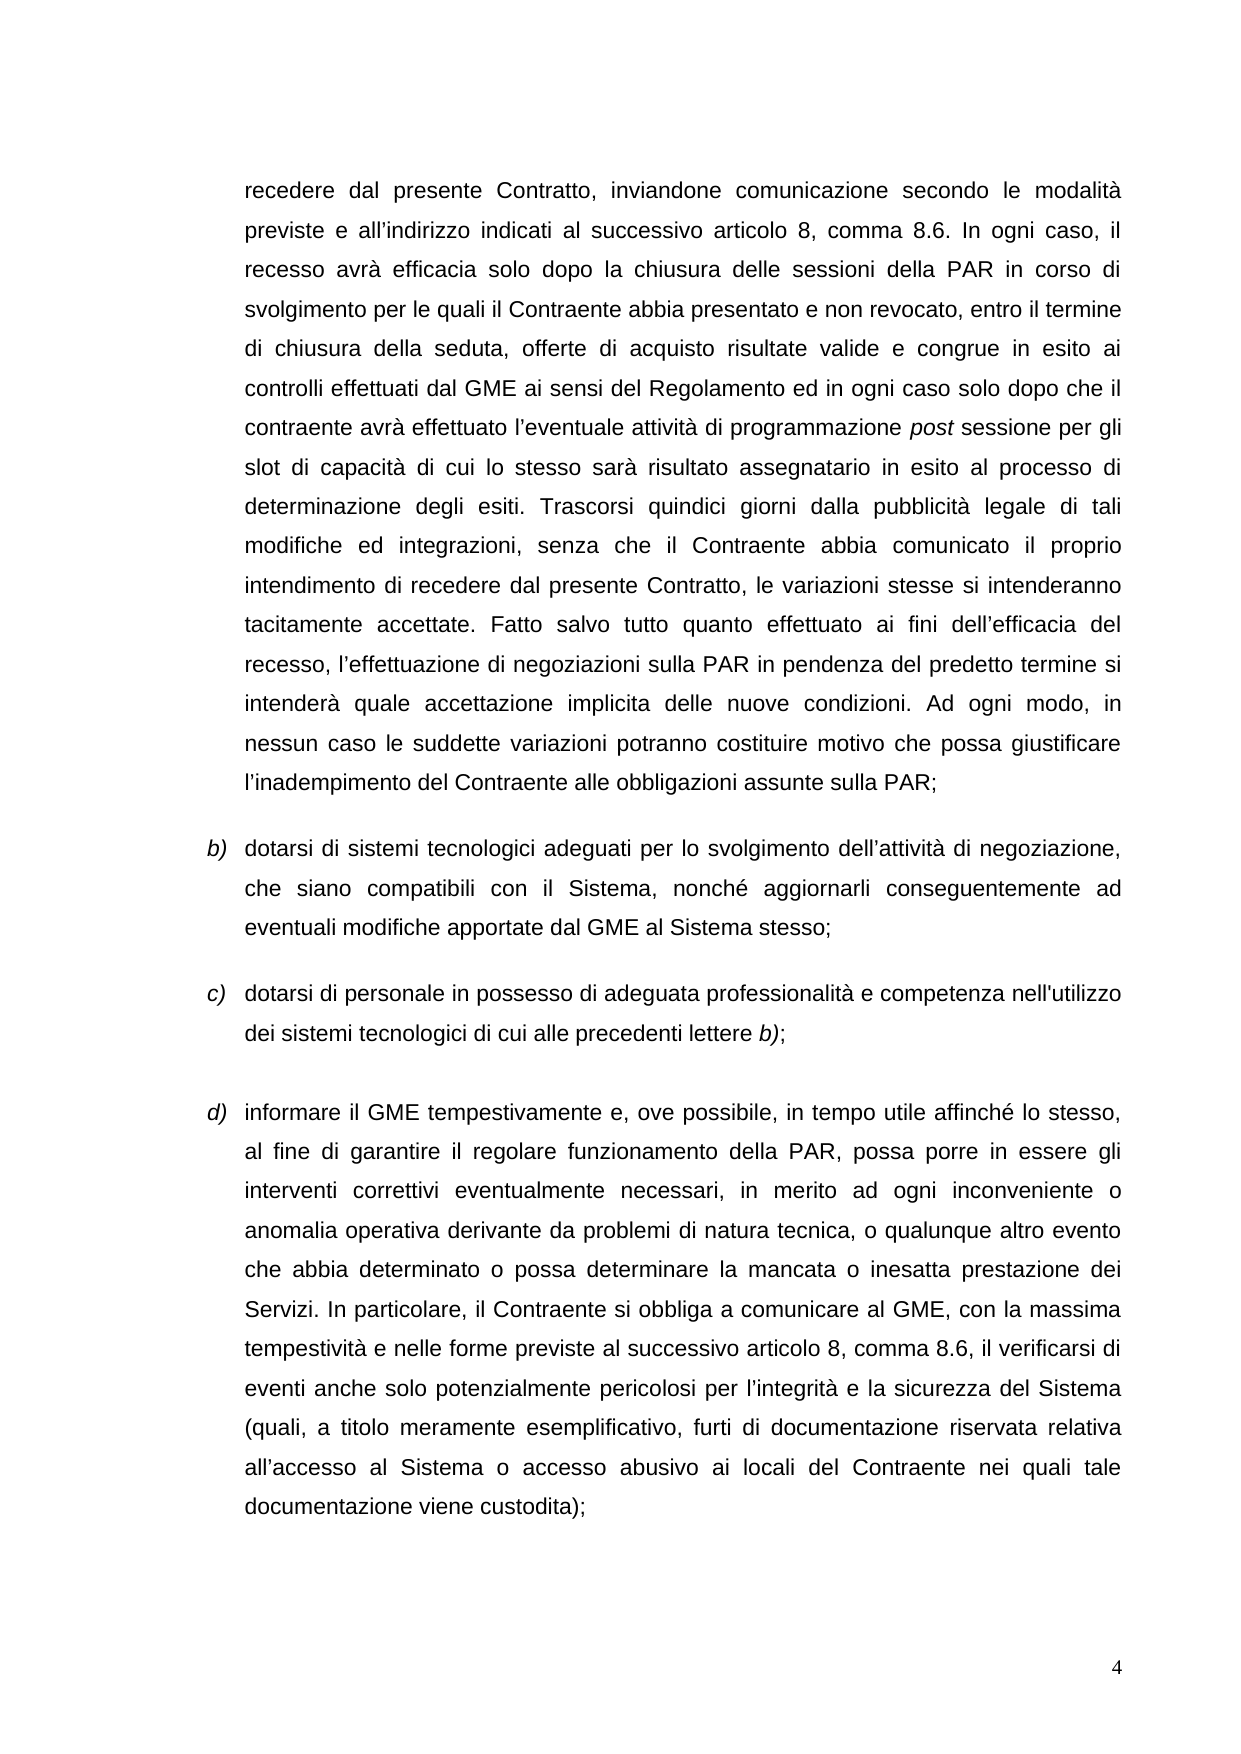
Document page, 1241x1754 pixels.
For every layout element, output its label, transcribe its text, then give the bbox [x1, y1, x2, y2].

list dotarsi di sistemi tecnologici adeguati per lo svolgimento dell’attività di negoziazione, che siano compatibili con il Sistema, nonché aggiornarli conseguentemente ad eventuali modifiche apportate dal GME al Sistema stesso; [207, 835, 1122, 941]
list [207, 177, 1122, 796]
list dotarsi di personale in possesso di adeguata professionalità e competenza nell'utilizzo dei sistemi tecnologici di cui alle precedenti lettere b); [207, 980, 1122, 1046]
list informare il GME tempestivamente e, ove possibile, in tempo utile affinché lo stesso, al fine di garantire il regolare funzionamento della PAR, possa porre in essere gli interventi correttivi eventualmente necessari, in merito ad ogni inconveniente o anomalia operativa derivante da problemi di natura tecnica, o qualunque altro evento che abbia determinato o possa determinare la mancata o inesatta prestazione dei Servizi. In particolare, il Contraente si obbliga a comunicare al GME, con la massima tempestività e nelle forme previste al successivo articolo 8, comma 8.6, il verificarsi di eventi anche solo potenzialmente pericolosi per l’integrità e la sicurezza del Sistema (quali, a titolo meramente esemplificativo, furti di documentazione riservata relativa all’accesso al Sistema o accesso abusivo ai locali del Contraente nei quali tale documentazione viene custodita); [207, 1098, 1122, 1519]
